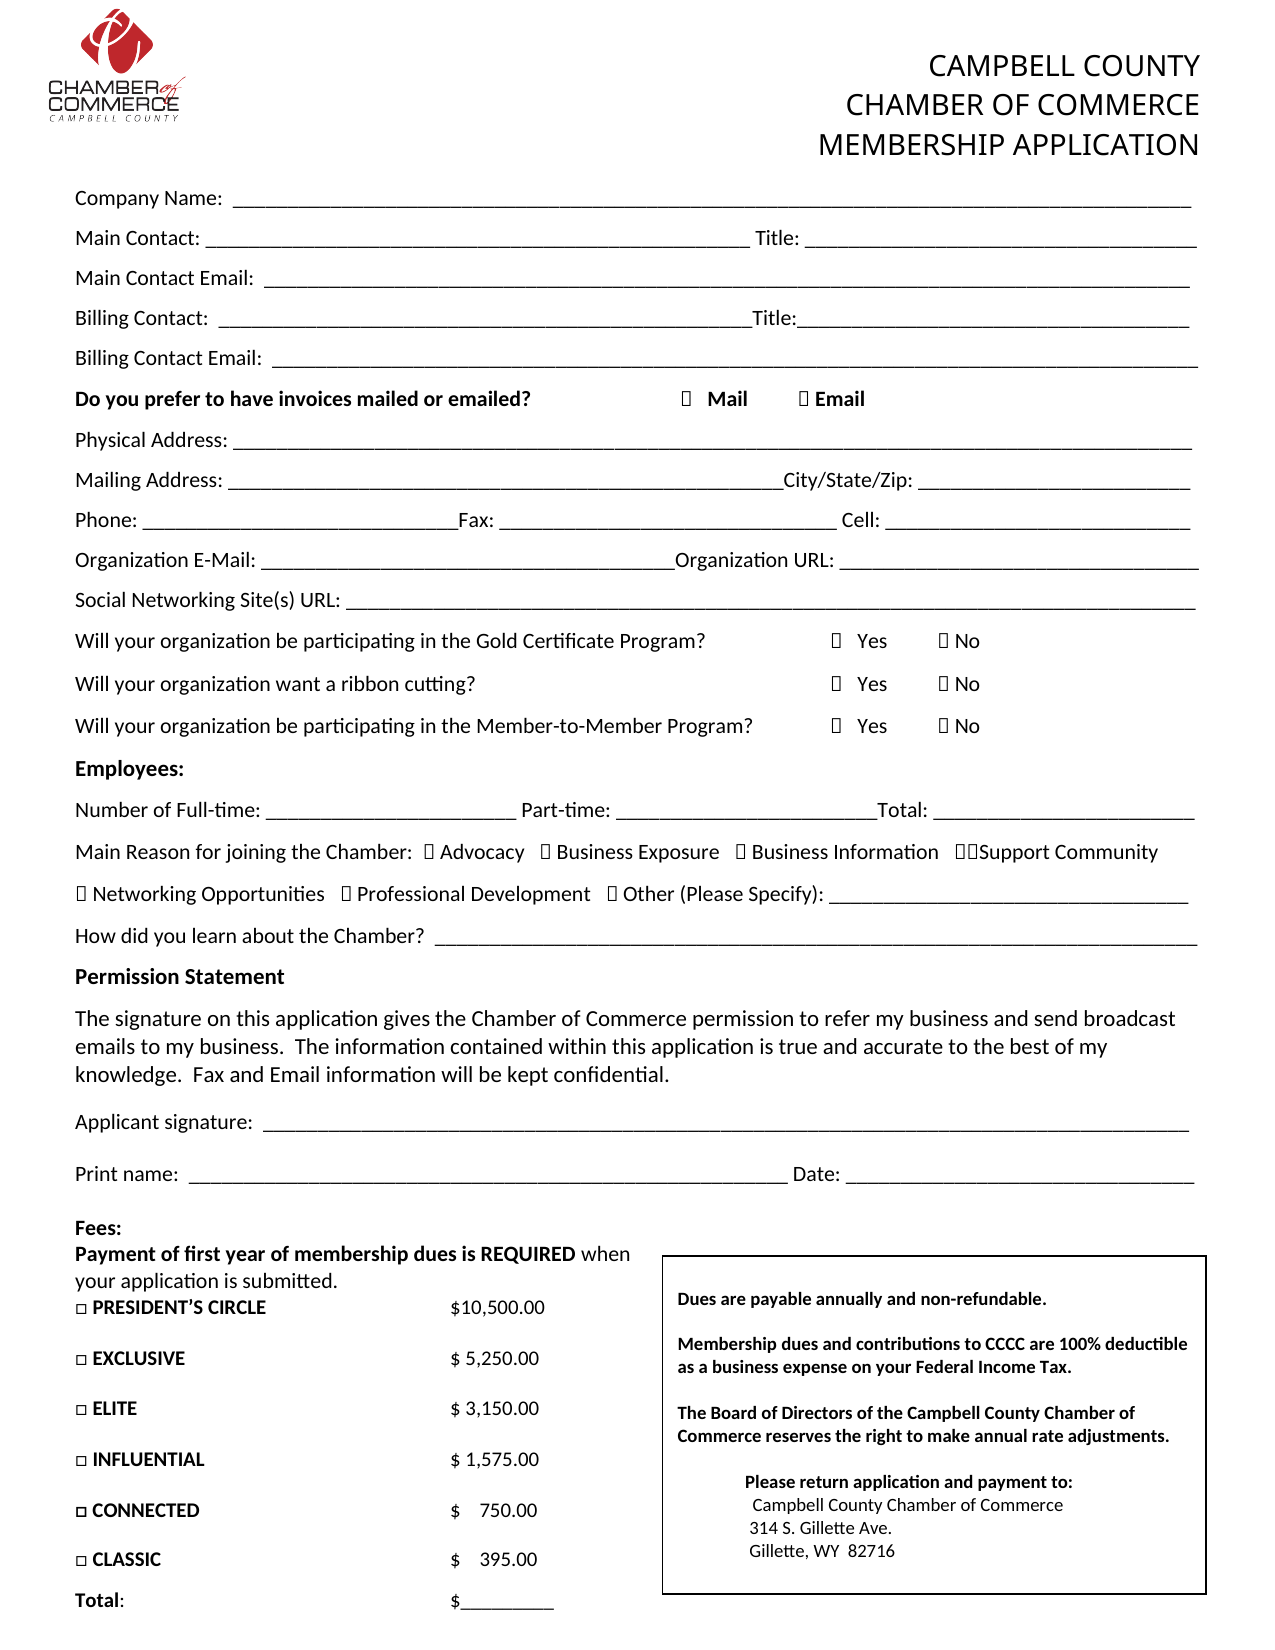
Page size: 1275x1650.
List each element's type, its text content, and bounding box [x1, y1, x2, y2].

text Social Networking Site(s) URL: ______________________________________________________________________________ [75, 586, 1200, 613]
text □ PRESIDENT’S CIRCLE $10,500.00 [75, 1294, 662, 1319]
text Will your organization be participating in the Member-to-Member Program?  Yes  No [75, 712, 1200, 740]
text CHAMBER OF COMMERCE [525, 85, 1200, 124]
text Permission Statement [75, 962, 1200, 990]
text Phone: _____________________________Fax: _______________________________ Cell: ____________________________ [75, 506, 1200, 533]
text Employees: [75, 754, 1200, 782]
text □ INFLUENTIAL $ 1,575.00 [75, 1446, 662, 1472]
text MEMBERSHIP APPLICATION [525, 124, 1200, 164]
text Main Reason for joining the Chamber:  Advocacy  Business Exposure  Business Information Support Community [75, 837, 1200, 865]
text How did you learn about the Chamber? ______________________________________________________________________ [75, 922, 1200, 949]
text Print name: _______________________________________________________ Date: ________________________________ [75, 1161, 1200, 1187]
text □ EXCLUSIVE $ 5,250.00 [75, 1345, 662, 1370]
text CAMPBELL COUNTY [525, 45, 1200, 85]
text Fees: [75, 1214, 1200, 1241]
text Main Contact: __________________________________________________ Title: ____________________________________ [75, 224, 1200, 251]
text Company Name: ________________________________________________________________________________________ [75, 184, 1200, 211]
text □ CONNECTED $ 750.00 [75, 1497, 662, 1523]
text Main Contact Email: _____________________________________________________________________________________ [75, 264, 1200, 291]
text  Networking Opportunities  Professional Development  Other (Please Specify): _________________________________ [75, 879, 1200, 908]
text Number of Full-time: _______________________ Part-time: ________________________Total: ________________________ [75, 796, 1200, 823]
text Total: $_________ [75, 1587, 1200, 1612]
text Mailing Address: ___________________________________________________City/State/Zip: _________________________ [75, 466, 1200, 493]
text Do you prefer to have invoices mailed or emailed?  Mail  Email [75, 384, 1200, 412]
text Organization E-Mail: ______________________________________Organization URL: _________________________________ [75, 546, 1200, 573]
picture [20, 0, 206, 159]
text Physical Address: ________________________________________________________________________________________ [75, 426, 1200, 453]
text The signature on this application gives the Chamber of Commerce permission to refer my business and send broadcast emails to my business. The information contained within this application is true and accurate to the best of my knowledge. Fax and Email information will be kept confidential. [75, 1004, 1200, 1088]
text Billing Contact Email: _____________________________________________________________________________________ [75, 344, 1200, 371]
text Will your organization want a ribbon cutting?  Yes  No [75, 669, 1200, 697]
text □ ELITE $ 3,150.00 [75, 1396, 662, 1421]
text Billing Contact: _________________________________________________Title:____________________________________ [75, 304, 1200, 331]
text Applicant signature: _____________________________________________________________________________________ [75, 1108, 1200, 1135]
text □ CLASSIC $ 395.00 [75, 1546, 662, 1572]
text Will your organization be participating in the Gold Certificate Program?  Yes  No [75, 626, 1200, 655]
text Payment of first year of membership dues is REQUIRED when your application is submitted. [75, 1241, 1200, 1294]
